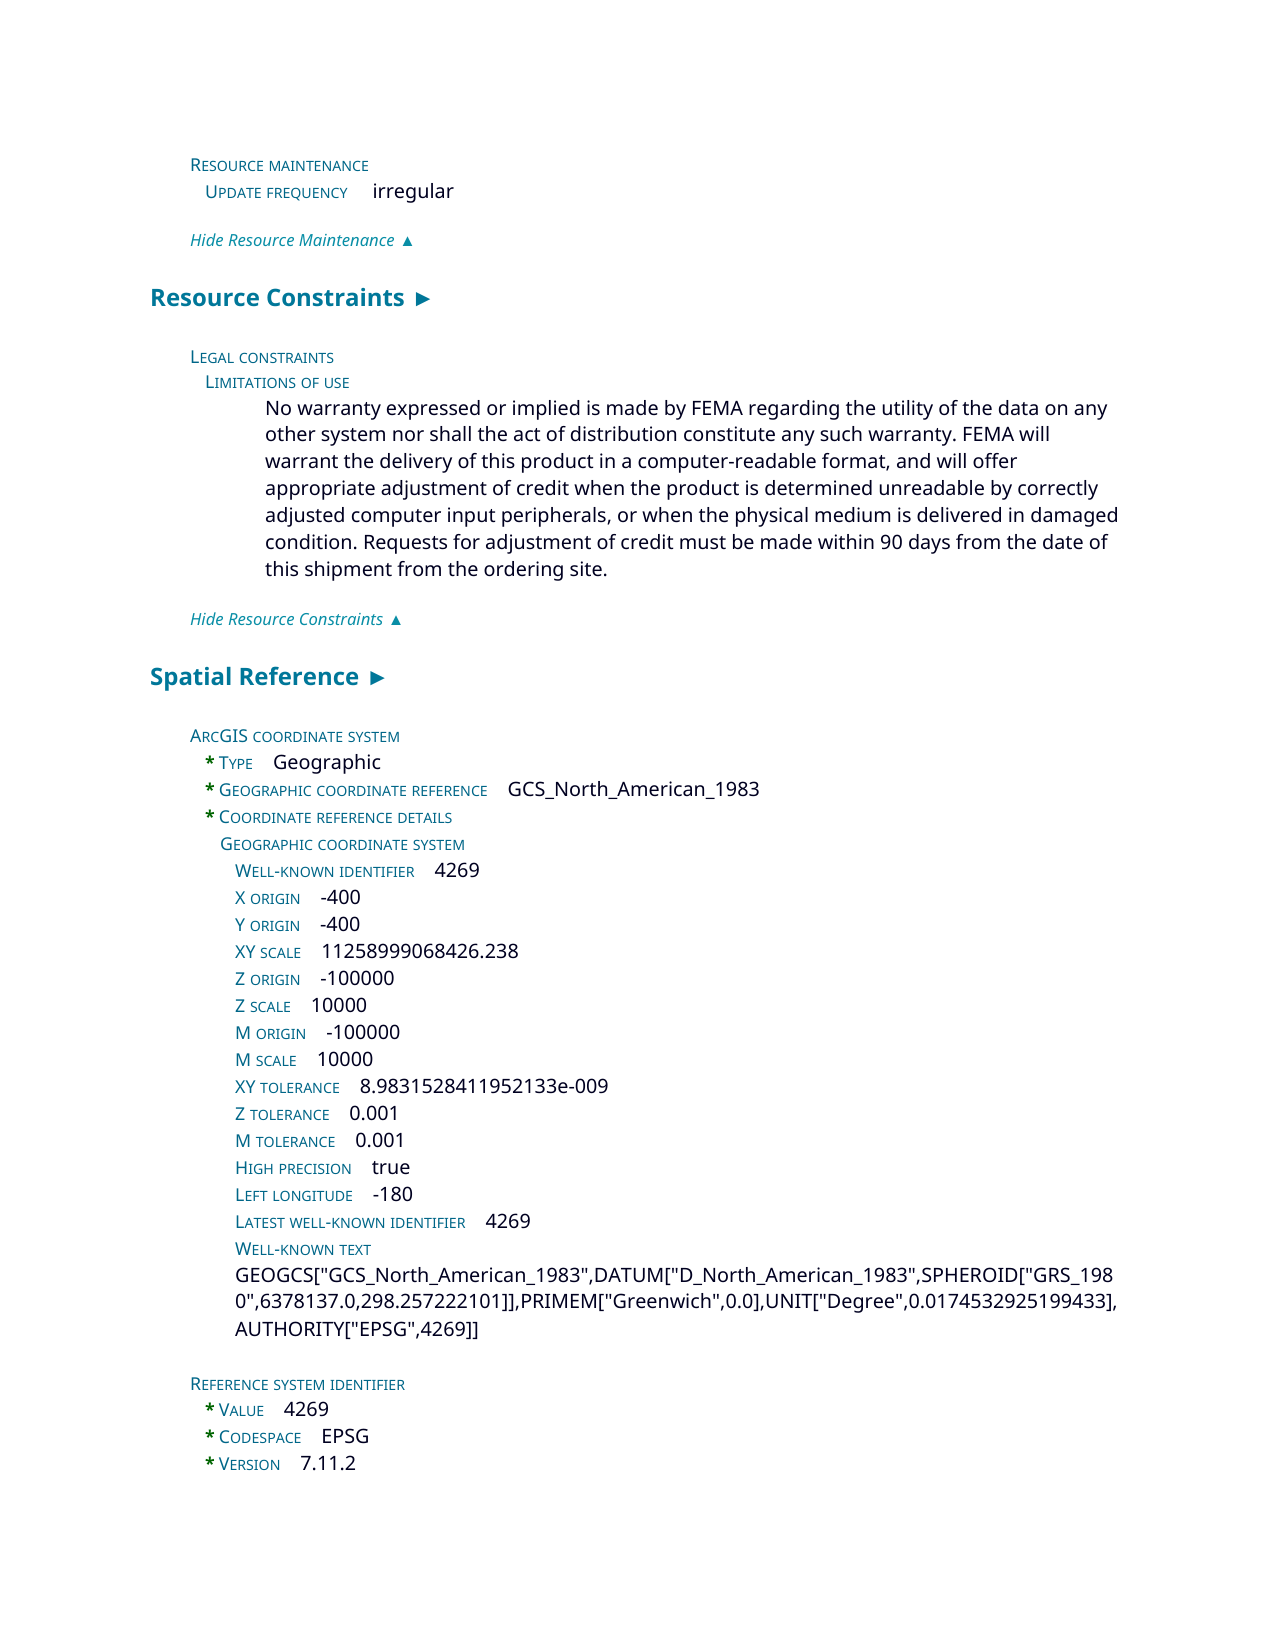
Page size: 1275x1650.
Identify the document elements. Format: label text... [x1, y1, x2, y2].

text * Codespace EPSG [205, 1423, 1125, 1450]
text XY scale 11258999068426.238 [235, 937, 1125, 964]
text * Version 7.11.2 [205, 1450, 1125, 1477]
text Limitations of use [205, 369, 1125, 394]
text Legal constraints [190, 343, 1125, 369]
text * Coordinate reference details [205, 802, 1125, 829]
text M origin -100000 [235, 1018, 1125, 1045]
text Z tolerance 0.001 [235, 1099, 1125, 1126]
text M scale 10000 [235, 1045, 1125, 1072]
text Z scale 10000 [235, 991, 1125, 1018]
text High precision true [235, 1153, 1125, 1180]
text Hide Resource Constraints ▲ [190, 608, 1125, 630]
text * Value 4269 [205, 1396, 1125, 1423]
text * Type Geographic [205, 748, 1125, 775]
text Update frequency irregular [205, 177, 1125, 204]
text X origin -400 [235, 883, 1125, 910]
text Geographic coordinate system [220, 829, 1125, 856]
text Resource maintenance [190, 150, 1125, 177]
text * Geographic coordinate reference GCS_North_American_1983 [205, 775, 1125, 802]
text Well-known identifier 4269 [235, 856, 1125, 883]
text No warranty expressed or implied is made by FEMA regarding the utility of the data on any other system nor shall the act of distribution constitute any such warranty. FEMA will warrant the delivery of this product in a computer-readable format, and will offer appropriate adjustment of credit when the product is determined unreadable by correctly adjusted computer input peripherals, or when the physical medium is delivered in damaged condition. Requests for adjustment of credit must be made within 90 days from the date of this shipment from the ordering site. [265, 394, 1125, 583]
text M tolerance 0.001 [235, 1126, 1125, 1153]
text Well-known text GEOGCS["GCS_North_American_1983",DATUM["D_North_American_1983",SPHEROID["GRS_1980",6378137.0,298.257222101]],PRIMEM["Greenwich",0.0],UNIT["Degree",0.0174532925199433],AUTHORITY["EPSG",4269]] [235, 1234, 1125, 1342]
text Spatial Reference ▼► [150, 659, 1125, 692]
text Resource Constraints ▼► [150, 281, 1125, 313]
text Hide Resource Maintenance ▲ [190, 229, 1125, 252]
text Left longitude -180 [235, 1180, 1125, 1207]
text Y origin -400 [235, 910, 1125, 937]
text XY tolerance 8.9831528411952133e-009 [235, 1072, 1125, 1099]
text ArcGIS coordinate system [190, 721, 1125, 748]
text Reference system identifier [190, 1369, 1125, 1396]
text Latest well-known identifier 4269 [235, 1207, 1125, 1234]
text Z origin -100000 [235, 964, 1125, 991]
